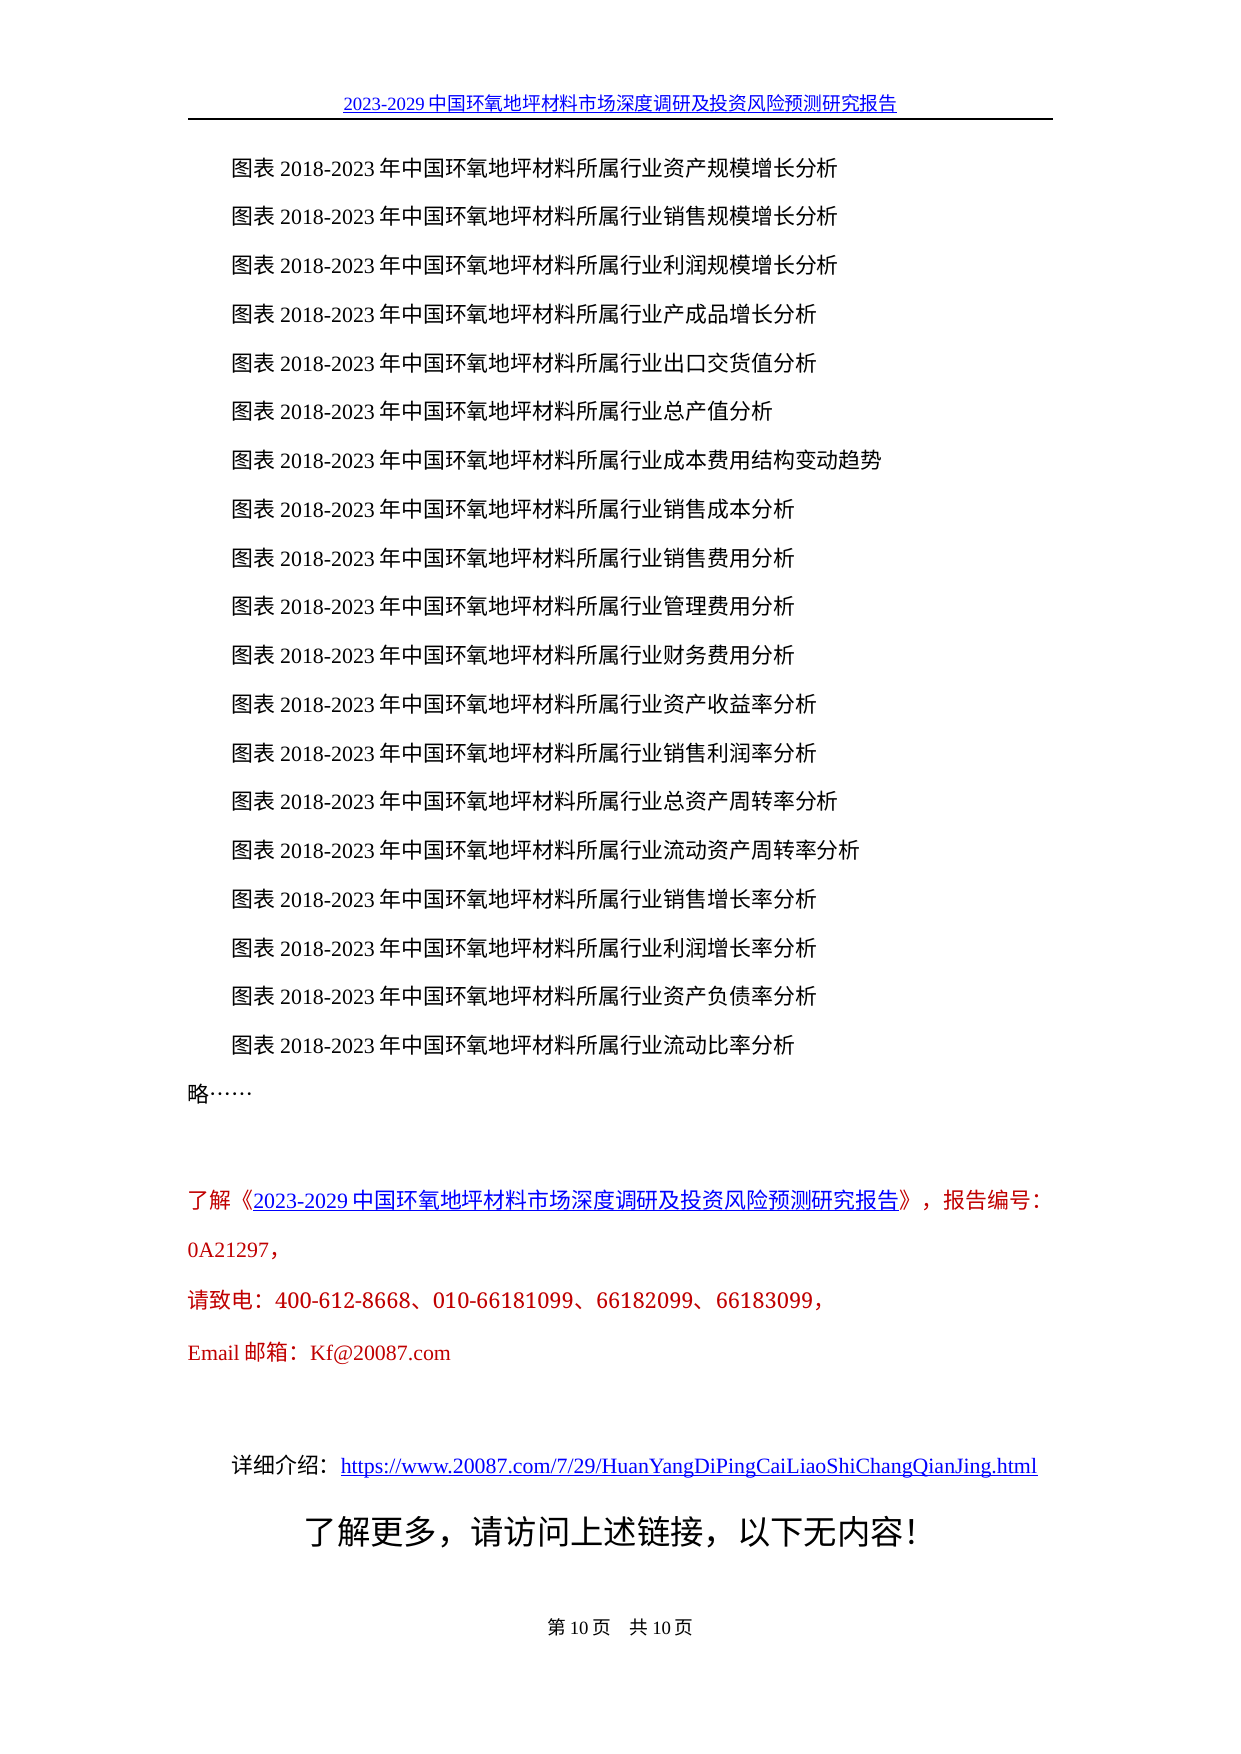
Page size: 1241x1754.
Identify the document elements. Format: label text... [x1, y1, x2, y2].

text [187, 150, 1053, 1109]
text 请致电：400-612-8668、010-66181099、66182099、66183099， [187, 1283, 1053, 1316]
text 详细介绍：https://www.20087.com/7/29/HuanYangDiPingCaiLiaoShiChangQianJing.html [187, 1448, 1053, 1480]
text Email邮箱：Kf@20087.com [187, 1335, 1053, 1367]
text 了解《2023-2029中国环氧地坪材料市场深度调研及投资风险预测研究报告》，报告编号：0A21297， [187, 1183, 1053, 1264]
title 了解更多，请访问上述链接，以下无内容！ [187, 1498, 1053, 1563]
